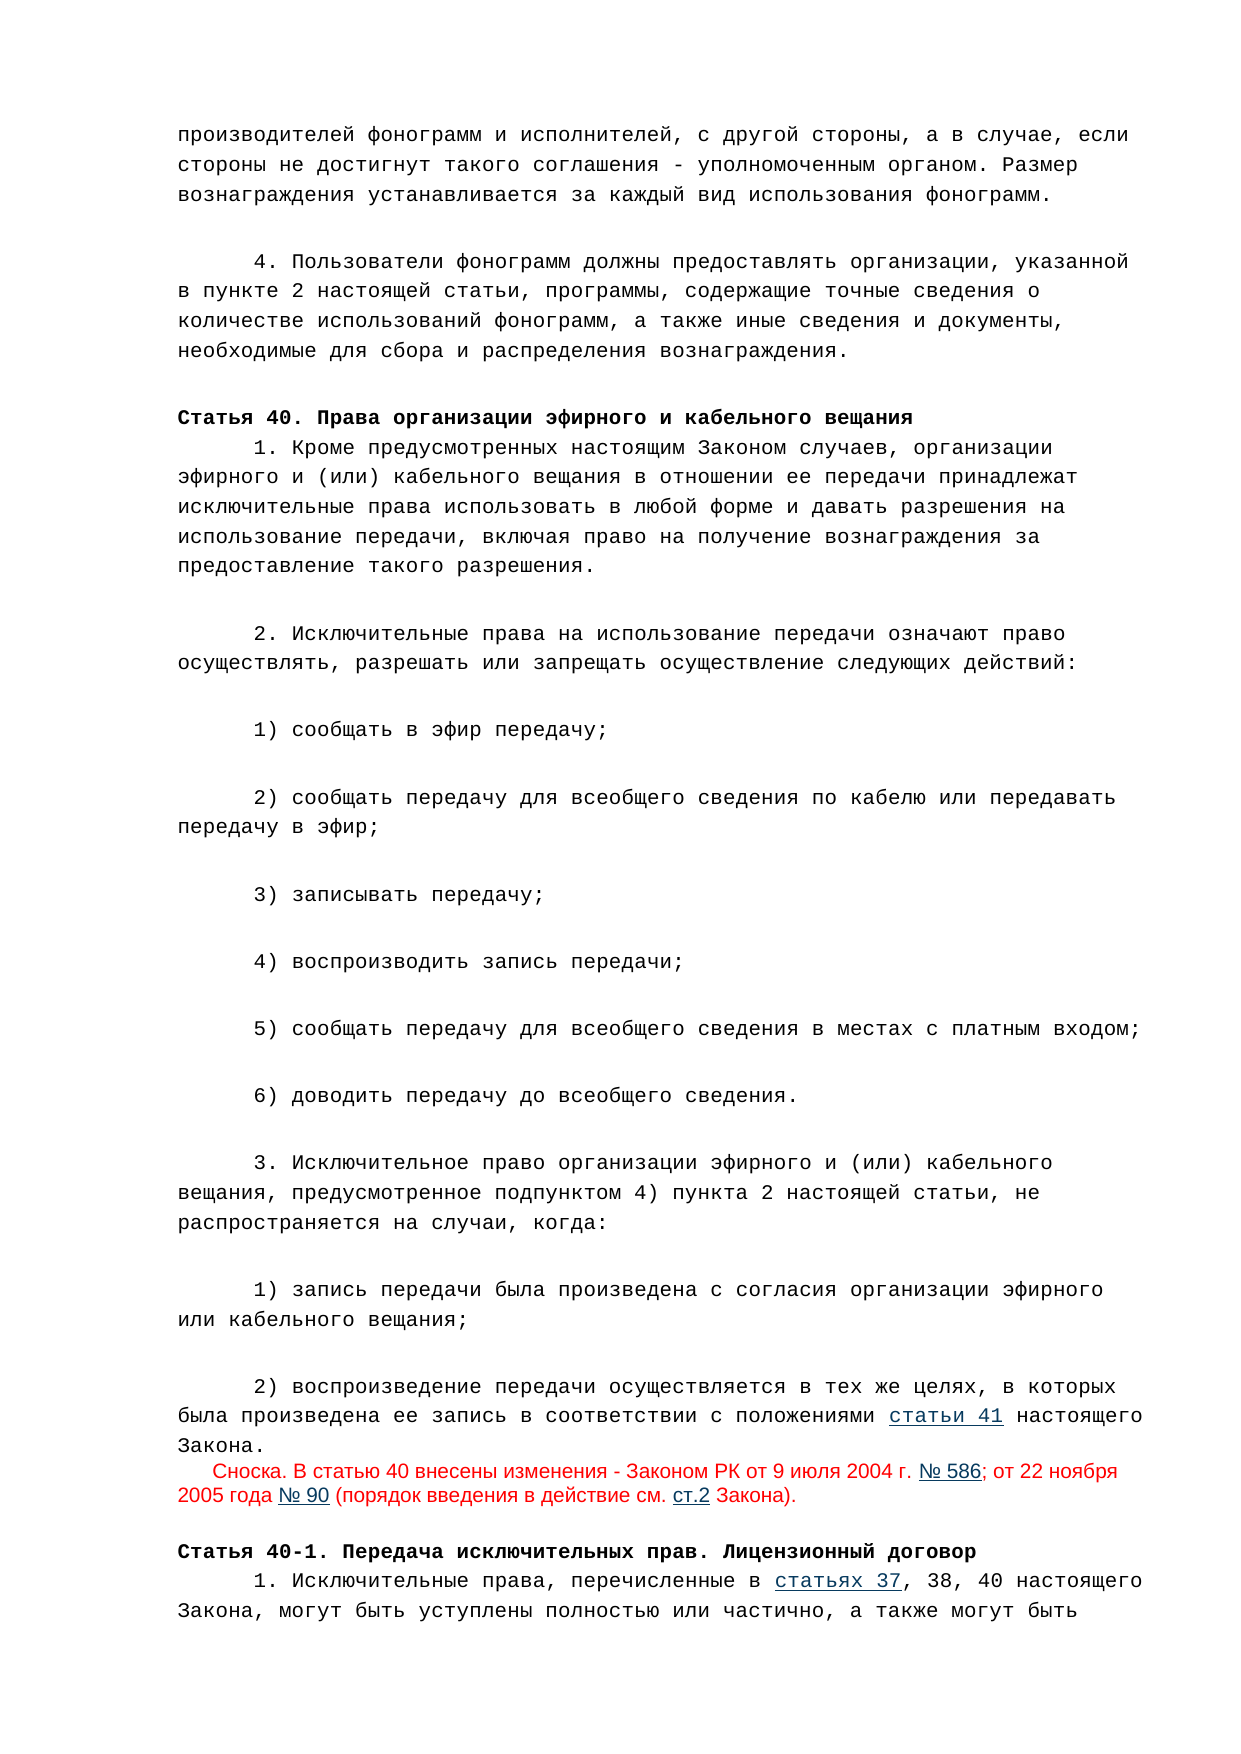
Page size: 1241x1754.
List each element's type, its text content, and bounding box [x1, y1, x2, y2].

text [177, 118, 1152, 207]
text 1. Кроме предусмотренных настоящим Законом случаев, организации эфирного и (или) кабельного вещания в отношении ее передачи принадлежат исключительные права использовать в любой форме и давать разрешения на использование передачи, включая право на получение вознаграждения за предоставление такого разрешения. [177, 431, 1152, 579]
text 1) сообщать в эфир передачу; [177, 713, 1152, 743]
text 4) воспроизводить запись передачи; [177, 945, 1152, 974]
text 3) записывать передачу; [177, 877, 1152, 907]
text Статья 40. Права организации эфирного и кабельного вещания [177, 401, 1152, 431]
text 2. Исключительные права на использование передачи означают право осуществлять, разрешать или запрещать осуществление следующих действий: [177, 617, 1152, 676]
text 2) воспроизведение передачи осуществляется в тех же целях, в которых была произведена ее запись в соответствии с положениями статьи 41 настоящего Закона. [177, 1370, 1152, 1459]
text 4. Пользователи фонограмм должны предоставлять организации, указанной в пункте 2 настоящей статьи, программы, содержащие точные сведения о количестве использований фонограмм, а также иные сведения и документы, необходимые для сбора и распределения вознаграждения. [177, 245, 1152, 363]
text 2) сообщать передачу для всеобщего сведения по кабелю или передавать передачу в эфир; [177, 781, 1152, 840]
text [177, 1564, 1152, 1624]
text 3. Исключительное право организации эфирного и (или) кабельного вещания, предусмотренное подпунктом 4) пункта 2 настоящей статьи, не распространяется на случаи, когда: [177, 1146, 1152, 1235]
text Сноска. В статью 40 внесены изменения - Законом РК от 9 июля 2004 г. № 586; от 22 ноября 2005 года № 90 (порядок введения в действие см. ст.2 Закона). [177, 1459, 1152, 1535]
text Статья 40-1. Передача исключительных прав. Лицензионный договор [177, 1535, 1152, 1564]
text 5) сообщать передачу для всеобщего сведения в местах с платным входом; [177, 1012, 1152, 1042]
text 6) доводить передачу до всеобщего сведения. [177, 1079, 1152, 1109]
text 1) запись передачи была произведена с согласия организации эфирного или кабельного вещания; [177, 1273, 1152, 1332]
